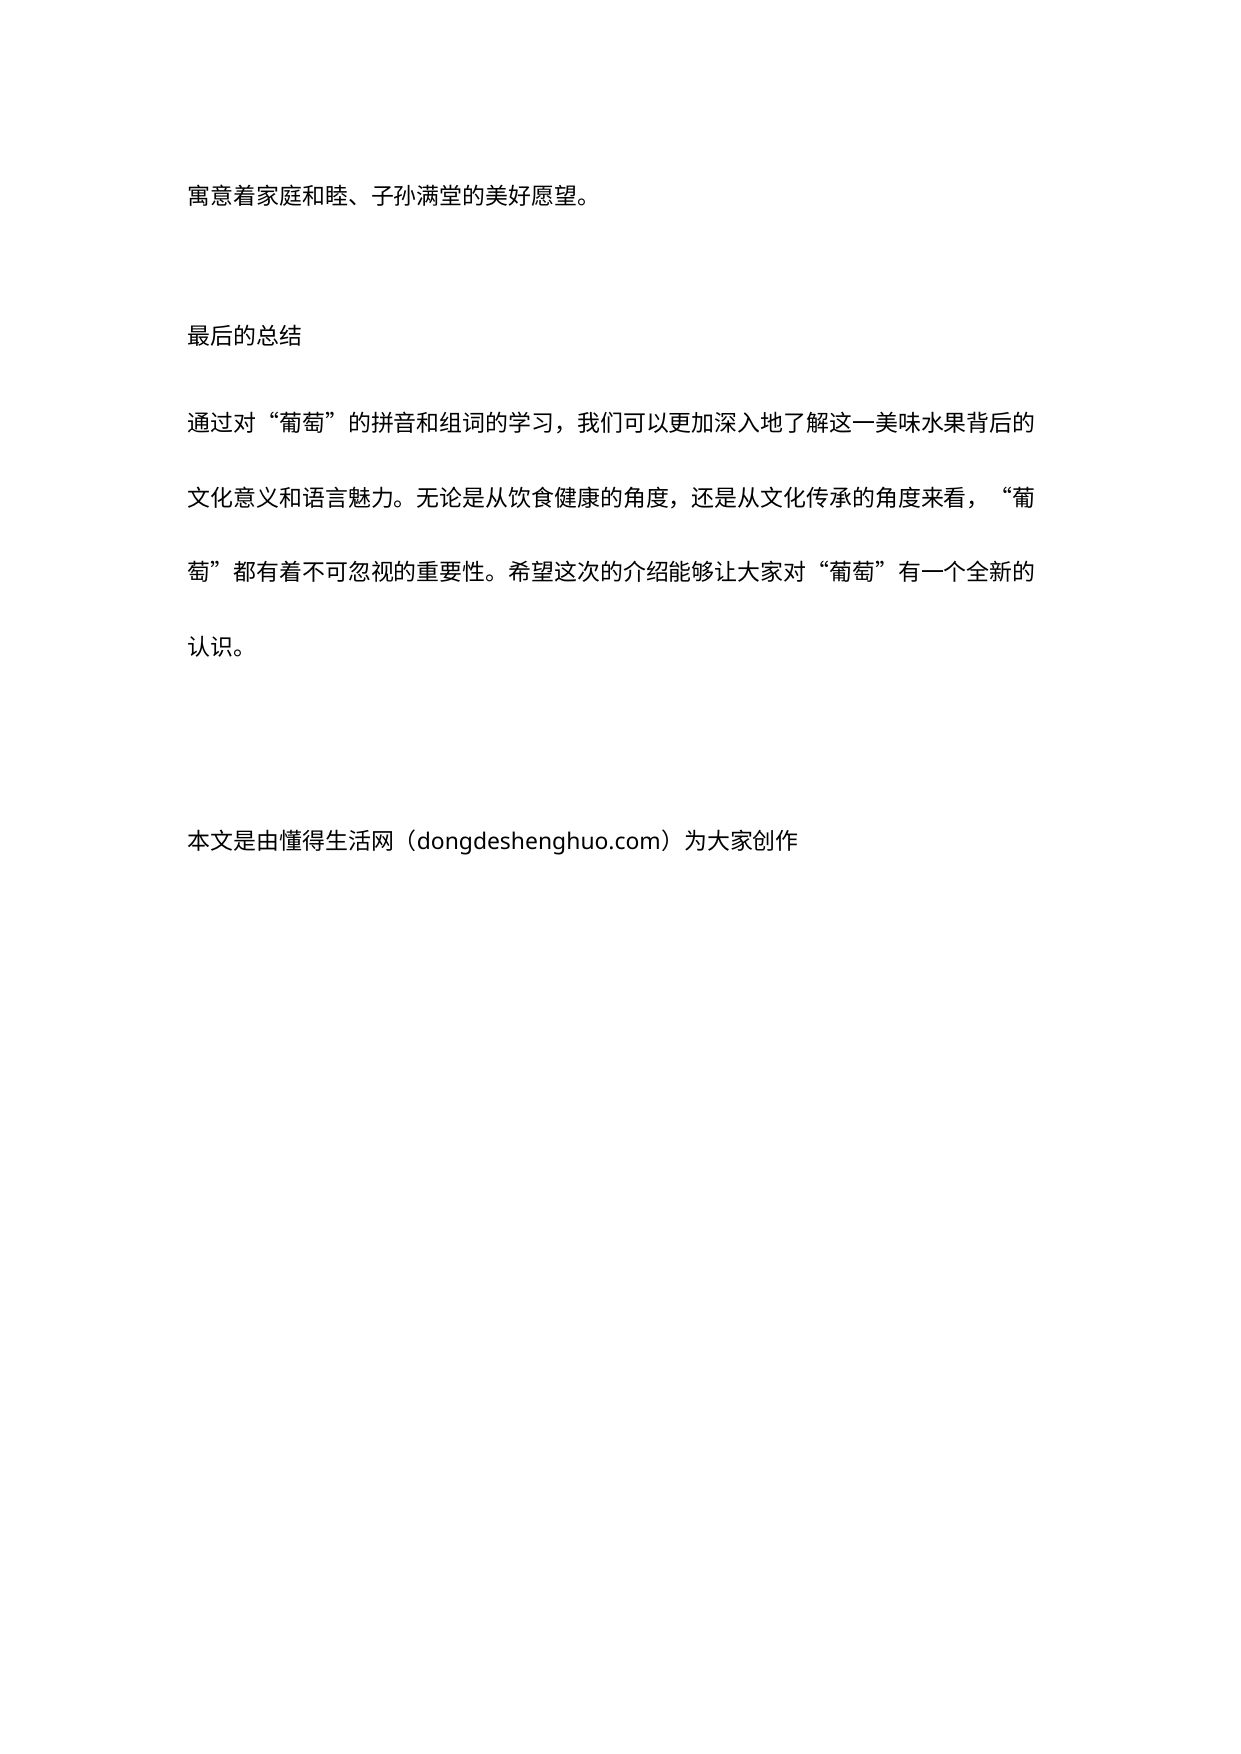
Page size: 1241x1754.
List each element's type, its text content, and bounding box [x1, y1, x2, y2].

text 通过对“葡萄”的拼音和组词的学习，我们可以更加深入地了解这一美味水果背后的文化意义和语言魅力。无论是从饮食健康的角度，还是从文化传承的角度来看，“葡萄”都有着不可忽视的重要性。希望这次的介绍能够让大家对“葡萄”有一个全新的认识。 [187, 389, 1053, 678]
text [187, 162, 1053, 227]
text 最后的总结 [187, 302, 1053, 367]
text 本文是由懂得生活网（dongdeshenghuo.com）为大家创作 [187, 807, 1053, 872]
